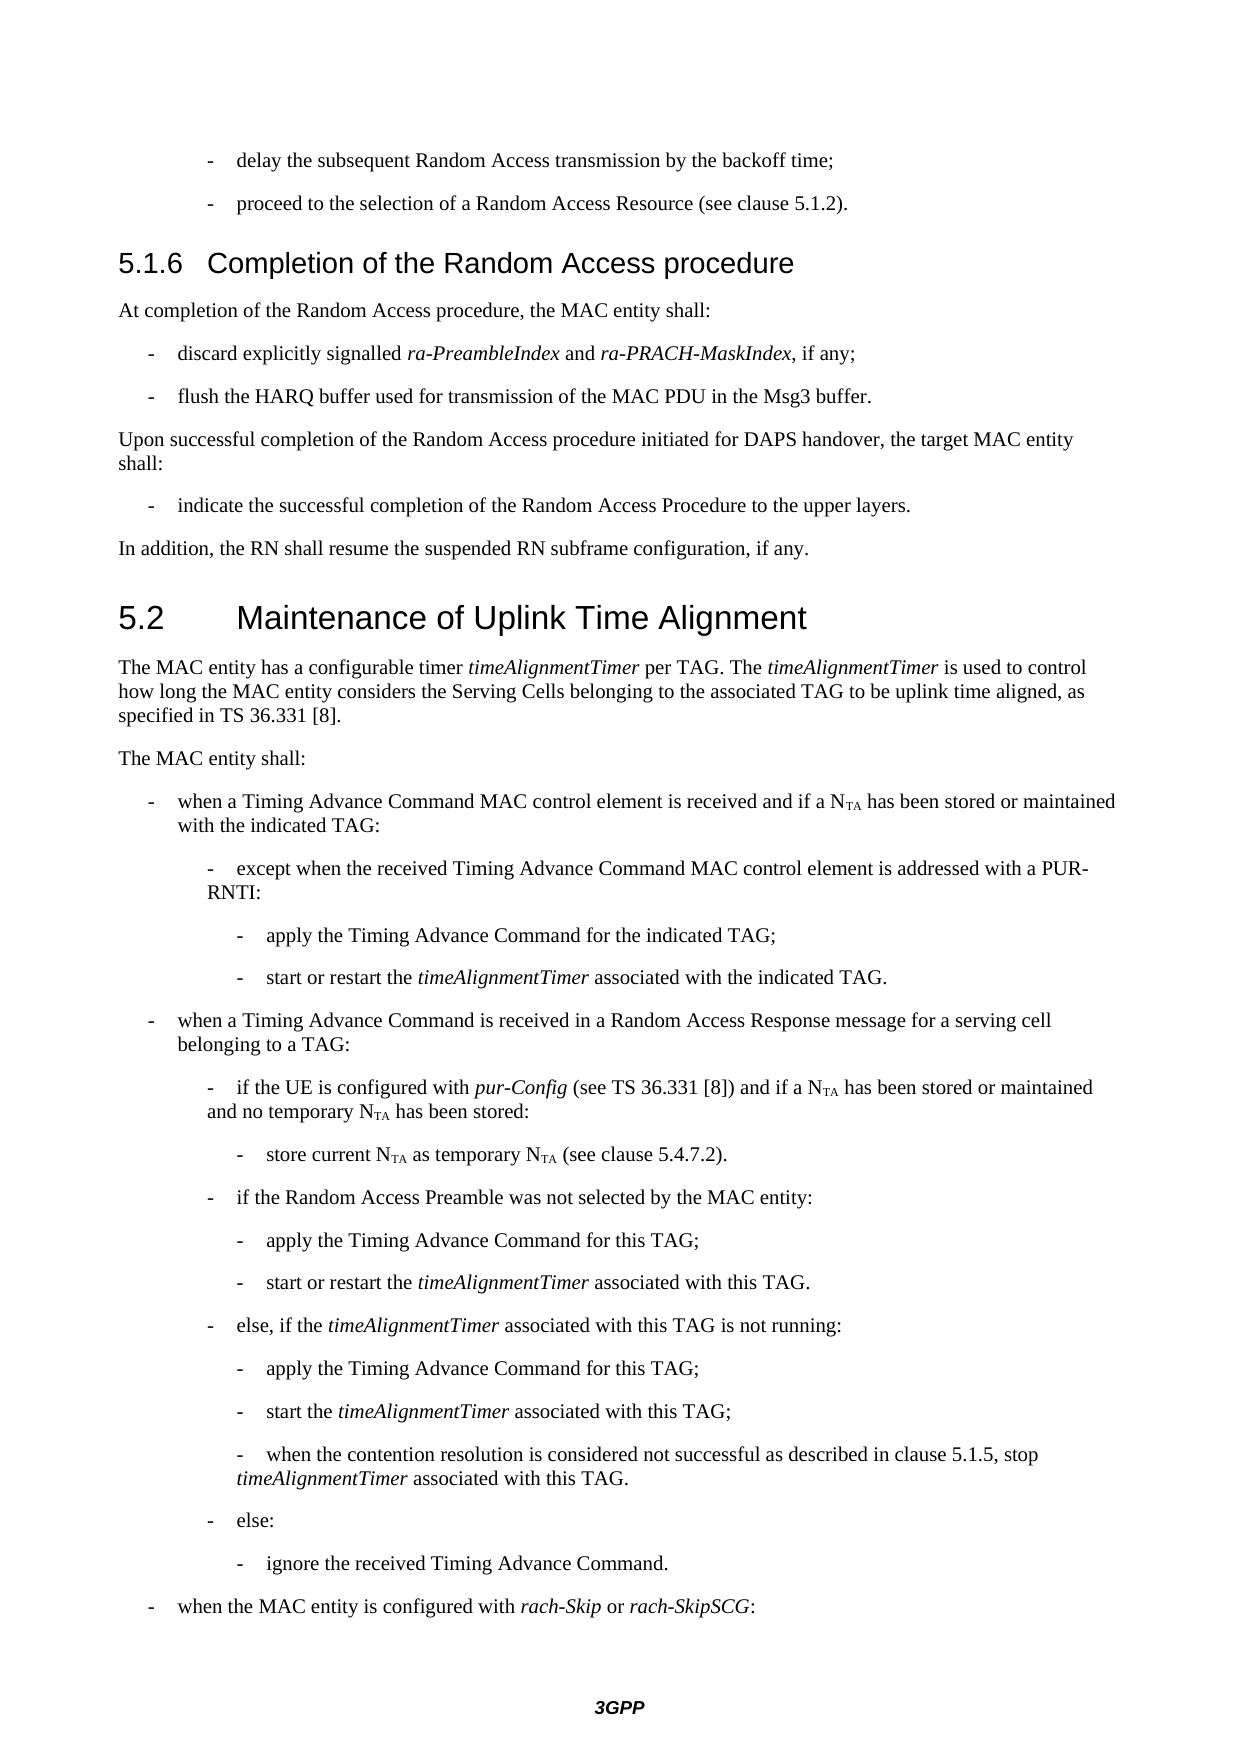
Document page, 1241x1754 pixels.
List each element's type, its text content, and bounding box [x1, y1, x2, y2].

text - if the Random Access Preamble was not selected by the MAC entity: [207, 1185, 1122, 1209]
text In addition, the RN shall resume the suspended RN subframe configuration, if any. [118, 536, 1122, 560]
text - flush the HARQ buffer used for transmission of the MAC PDU in the Msg3 buffer. [148, 384, 1122, 408]
text - if the UE is configured with pur-Config (see TS 36.331 [8]) and if a NTA has been stored or maintained and no temporary NTA has been stored: [207, 1075, 1122, 1123]
text - else, if the timeAlignmentTimer associated with this TAG is not running: [207, 1313, 1122, 1337]
text - when a Timing Advance Command MAC control element is received and if a NTA has been stored or maintained with the indicated TAG: [148, 789, 1122, 837]
text The MAC entity shall: [118, 746, 1122, 770]
text - indicate the successful completion of the Random Access Procedure to the upper layers. [148, 493, 1122, 517]
text - when a Timing Advance Command is received in a Random Access Response message for a serving cell belonging to a TAG: [148, 1008, 1122, 1056]
subtitle 5.2 Maintenance of Uplink Time Alignment [118, 598, 1122, 636]
text - apply the Timing Advance Command for this TAG; [236, 1356, 1122, 1380]
subtitle 5.1.6 Completion of the Random Access procedure [118, 246, 1122, 279]
text - proceed to the selection of a Random Access Resource (see clause 5.1.2). [207, 191, 1122, 214]
text - else: [207, 1508, 1122, 1532]
text The MAC entity has a configurable timer timeAlignmentTimer per TAG. The timeAlignmentTimer is used to control how long the MAC entity considers the Serving Cells belonging to the associated TAG to be uplink time aligned, as specified in TS 36.331 [8]. [118, 655, 1122, 727]
text At completion of the Random Access procedure, the MAC entity shall: [118, 298, 1122, 322]
text Upon successful completion of the Random Access procedure initiated for DAPS handover, the target MAC entity shall: [118, 427, 1122, 475]
text - when the contention resolution is considered not successful as described in clause 5.1.5, stop timeAlignmentTimer associated with this TAG. [236, 1442, 1122, 1490]
text - ignore the received Timing Advance Command. [236, 1551, 1122, 1575]
text - store current NTA as temporary NTA (see clause 5.4.7.2). [236, 1142, 1122, 1166]
text - when the MAC entity is configured with rach-Skip or rach-SkipSCG: [148, 1594, 1122, 1618]
text - apply the Timing Advance Command for this TAG; [236, 1227, 1122, 1252]
text - start or restart the timeAlignmentTimer associated with this TAG. [236, 1270, 1122, 1294]
text - except when the received Timing Advance Command MAC control element is addressed with a PUR-RNTI: [207, 856, 1122, 904]
text - delay the subsequent Random Access transmission by the backoff time; [207, 148, 1122, 172]
text - start or restart the timeAlignmentTimer associated with the indicated TAG. [236, 965, 1122, 989]
text - start the timeAlignmentTimer associated with this TAG; [236, 1399, 1122, 1423]
text - discard explicitly signalled ra-PreambleIndex and ra-PRACH-MaskIndex, if any; [148, 341, 1122, 365]
text - apply the Timing Advance Command for the indicated TAG; [236, 922, 1122, 947]
